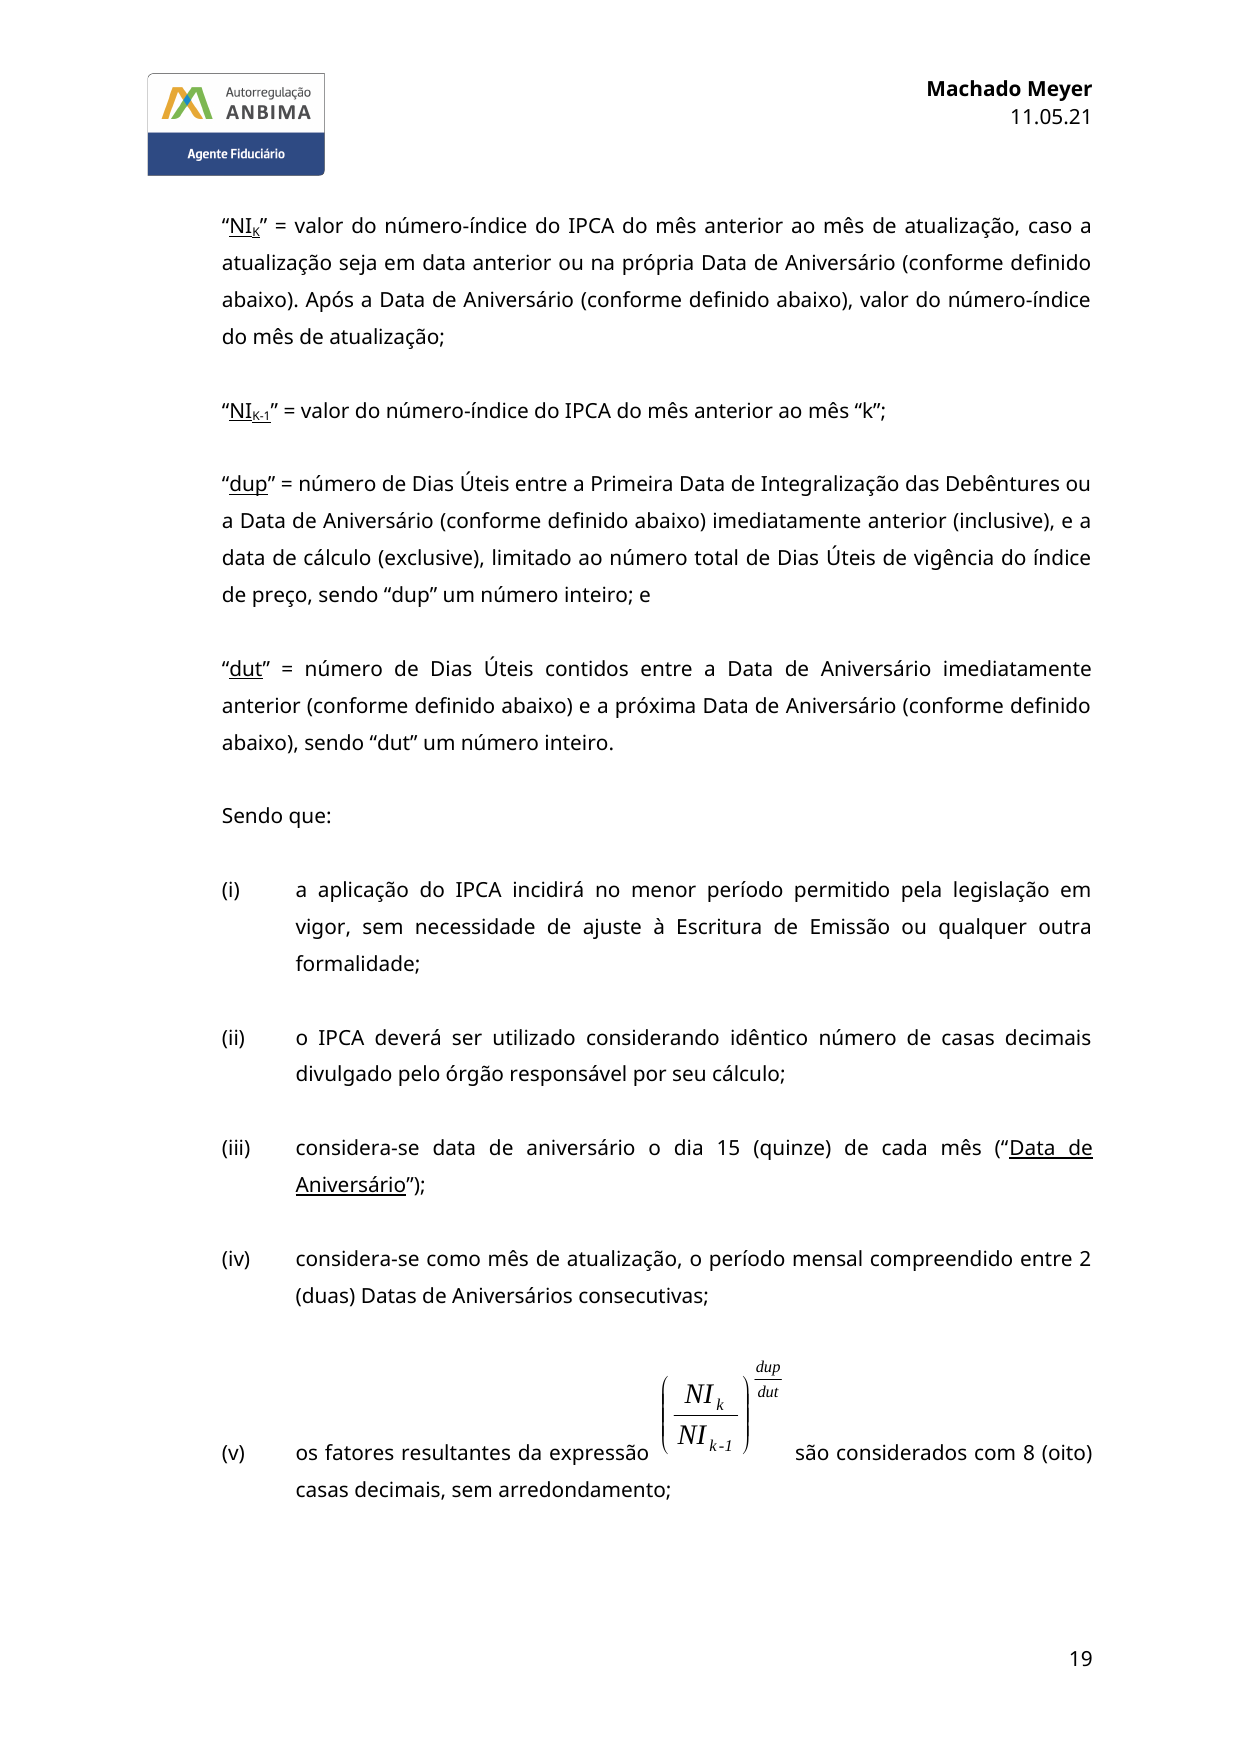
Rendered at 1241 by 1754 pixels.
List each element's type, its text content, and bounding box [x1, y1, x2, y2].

text “NIK-1” = valor do número-índice do IPCA do mês anterior ao mês “k”; [222, 396, 1092, 424]
list considera-se data de aniversário o dia 15 (quinze) de cada mês (“Data de Aniversário”); [222, 1133, 1092, 1198]
list considera-se como mês de atualização, o período mensal compreendido entre 2 (duas) Datas de Aniversários consecutivas; [222, 1244, 1092, 1309]
text “NIK” = valor do número-índice do IPCA do mês anterior ao mês de atualização, caso a atualização seja em data anterior ou na própria Data de Aniversário (conforme definido abaixo). Após a Data de Aniversário (conforme definido abaixo), valor do número-índice do mês de atualização; [222, 211, 1092, 350]
text Sendo que: [222, 801, 1092, 830]
list os fatores resultantes da expressão são considerados com 8 (oito) casas decimais, sem arredondamento; [222, 1354, 1092, 1503]
text “dut” = número de Dias Úteis contidos entre a Data de Aniversário imediatamente anterior (conforme definido abaixo) e a próxima Data de Aniversário (conforme definido abaixo), sendo “dut” um número inteiro. [222, 654, 1092, 756]
text “dup” = número de Dias Úteis entre a Primeira Data de Integralização das Debêntures ou a Data de Aniversário (conforme definido abaixo) imediatamente anterior (inclusive), e a data de cálculo (exclusive), limitado ao número total de Dias Úteis de vigência do índice de preço, sendo “dup” um número inteiro; e [222, 469, 1092, 608]
list a aplicação do IPCA incidirá no menor período permitido pela legislação em vigor, sem necessidade de ajuste à Escritura de Emissão ou qualquer outra formalidade; [222, 875, 1092, 977]
picture [147, 73, 325, 176]
list o IPCA deverá ser utilizado considerando idêntico número de casas decimais divulgado pelo órgão responsável por seu cálculo; [222, 1023, 1092, 1088]
